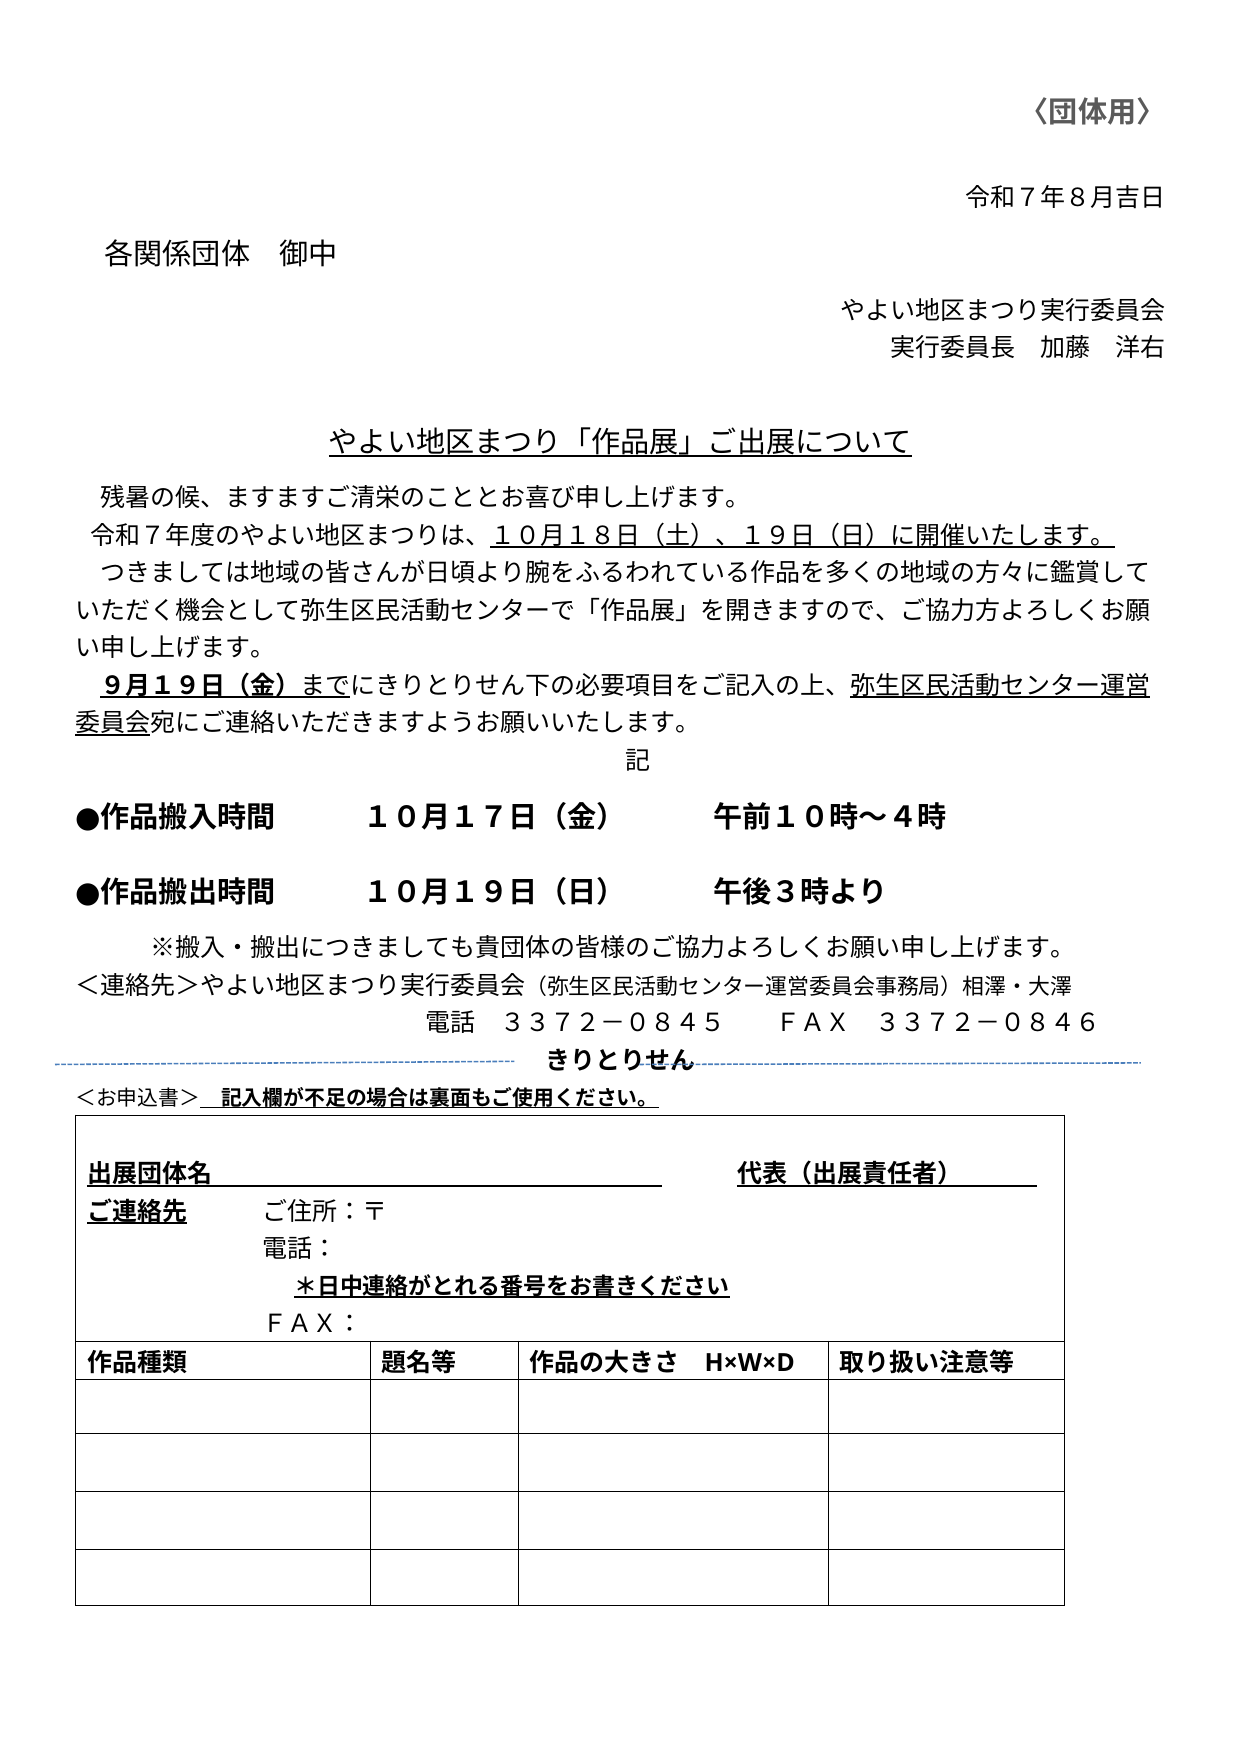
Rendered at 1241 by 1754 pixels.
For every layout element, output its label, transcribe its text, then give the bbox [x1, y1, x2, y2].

table_cell 題名等 [371, 1342, 518, 1379]
table_cell [76, 1380, 370, 1432]
table_cell [519, 1380, 828, 1432]
table_cell [76, 1434, 370, 1491]
text 実行委員長 加藤 洋右 [75, 327, 1165, 364]
table_cell [371, 1434, 518, 1491]
text きりとりせん [75, 1039, 1165, 1077]
table_cell [829, 1434, 1064, 1491]
text ＜お申込書＞ 記入欄が不足の場合は裏面もご使用ください。 [75, 1077, 1165, 1114]
text つきましては地域の皆さんが日頃より腕をふるわれている作品を多くの地域の方々に鑑賞していただく機会として弥生区民活動センターで「作品展」を開きますので、ご協力方よろしくお願い申し上げます。 [75, 552, 1165, 664]
text ＜連絡先＞やよい地区まつり実行委員会（弥生区民活動センター運営委員会事務局）相澤・大澤 [75, 964, 1165, 1002]
table_cell 作品の大きさ H×W×D [519, 1342, 828, 1379]
text 残暑の候、ますますご清栄のこととお喜び申し上げます。 [75, 477, 1165, 514]
table_cell [519, 1550, 828, 1605]
table_cell 作品種類 [76, 1342, 370, 1379]
text 電話 ３３７２－０８４５ ＦＡＸ ３３７２－０８４６ [300, 1002, 1165, 1039]
table_cell [519, 1492, 828, 1549]
text ９月１９日（金）までにきりとりせん下の必要項目をご記入の上、弥生区民活動センター運営委員会宛にご連絡いただきますようお願いいたします。 [75, 664, 1165, 739]
text やよい地区まつり「作品展」ご出展について [75, 402, 1165, 477]
table_cell [371, 1550, 518, 1605]
table_cell [829, 1492, 1064, 1549]
subtitle 記 [300, 739, 1165, 777]
text 各関係団体 御中 [75, 214, 1165, 289]
text やよい地区まつり実行委員会 [75, 289, 1165, 327]
text ●作品搬出時間 １０月１９日（日） 午後３時より [75, 852, 1165, 927]
table_cell [371, 1492, 518, 1549]
table_cell 取り扱い注意等 [829, 1342, 1064, 1379]
table_cell [76, 1550, 370, 1605]
table_cell [829, 1550, 1064, 1605]
text ※搬入・搬出につきましても貴団体の皆様のご協力よろしくお願い申し上げます。 [75, 927, 1165, 964]
table_cell [519, 1434, 828, 1491]
table_header 出展団体名 代表（出展責任者） ご連絡先 ご住所：〒 電話： ＊日中連絡がとれる番号をお書きください ＦＡＸ： [76, 1116, 1064, 1341]
text ●作品搬入時間 １０月１７日（金） 午前１０時～４時 [75, 777, 1165, 852]
table_cell [829, 1380, 1064, 1432]
table_cell [76, 1492, 370, 1549]
text 令和７年度のやよい地区まつりは、１０月１８日（土）、１９日（日）に開催いたします。 [75, 514, 1165, 552]
text 令和７年８月吉日 [300, 177, 1165, 214]
table_cell [371, 1380, 518, 1432]
